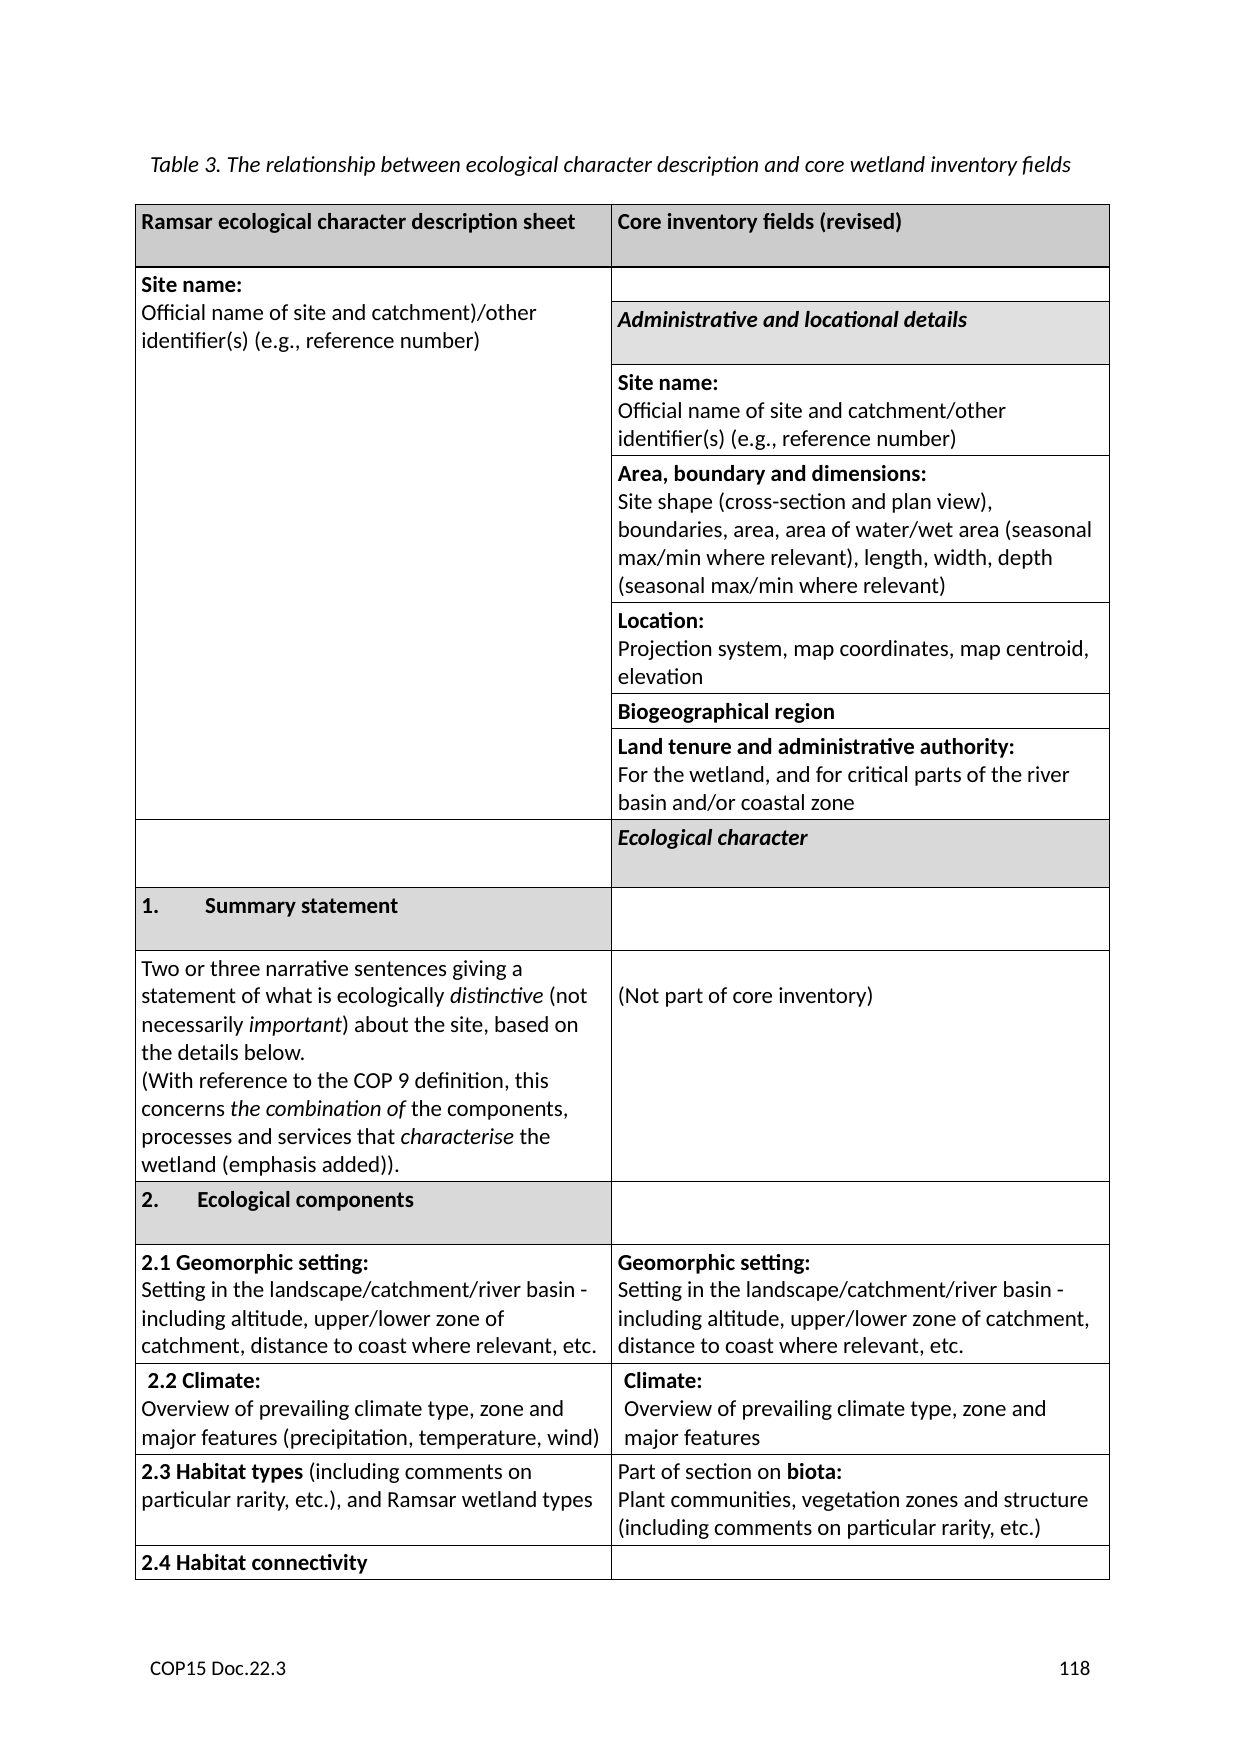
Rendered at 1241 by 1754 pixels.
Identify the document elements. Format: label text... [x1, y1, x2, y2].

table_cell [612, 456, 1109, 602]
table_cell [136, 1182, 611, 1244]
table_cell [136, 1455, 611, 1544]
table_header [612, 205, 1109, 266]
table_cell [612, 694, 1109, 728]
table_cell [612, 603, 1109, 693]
text Table 3. The relationship between ecological character description and core wetland inventory fields [150, 150, 1090, 178]
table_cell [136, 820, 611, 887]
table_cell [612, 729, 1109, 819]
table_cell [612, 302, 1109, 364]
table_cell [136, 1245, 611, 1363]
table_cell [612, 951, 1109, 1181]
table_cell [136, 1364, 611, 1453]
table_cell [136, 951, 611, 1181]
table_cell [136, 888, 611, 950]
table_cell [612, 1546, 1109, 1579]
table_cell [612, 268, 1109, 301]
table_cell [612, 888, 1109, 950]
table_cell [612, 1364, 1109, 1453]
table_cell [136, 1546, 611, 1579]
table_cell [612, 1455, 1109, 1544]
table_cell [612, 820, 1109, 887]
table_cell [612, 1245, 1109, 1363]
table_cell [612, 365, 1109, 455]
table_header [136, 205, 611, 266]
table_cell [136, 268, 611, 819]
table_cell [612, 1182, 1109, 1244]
